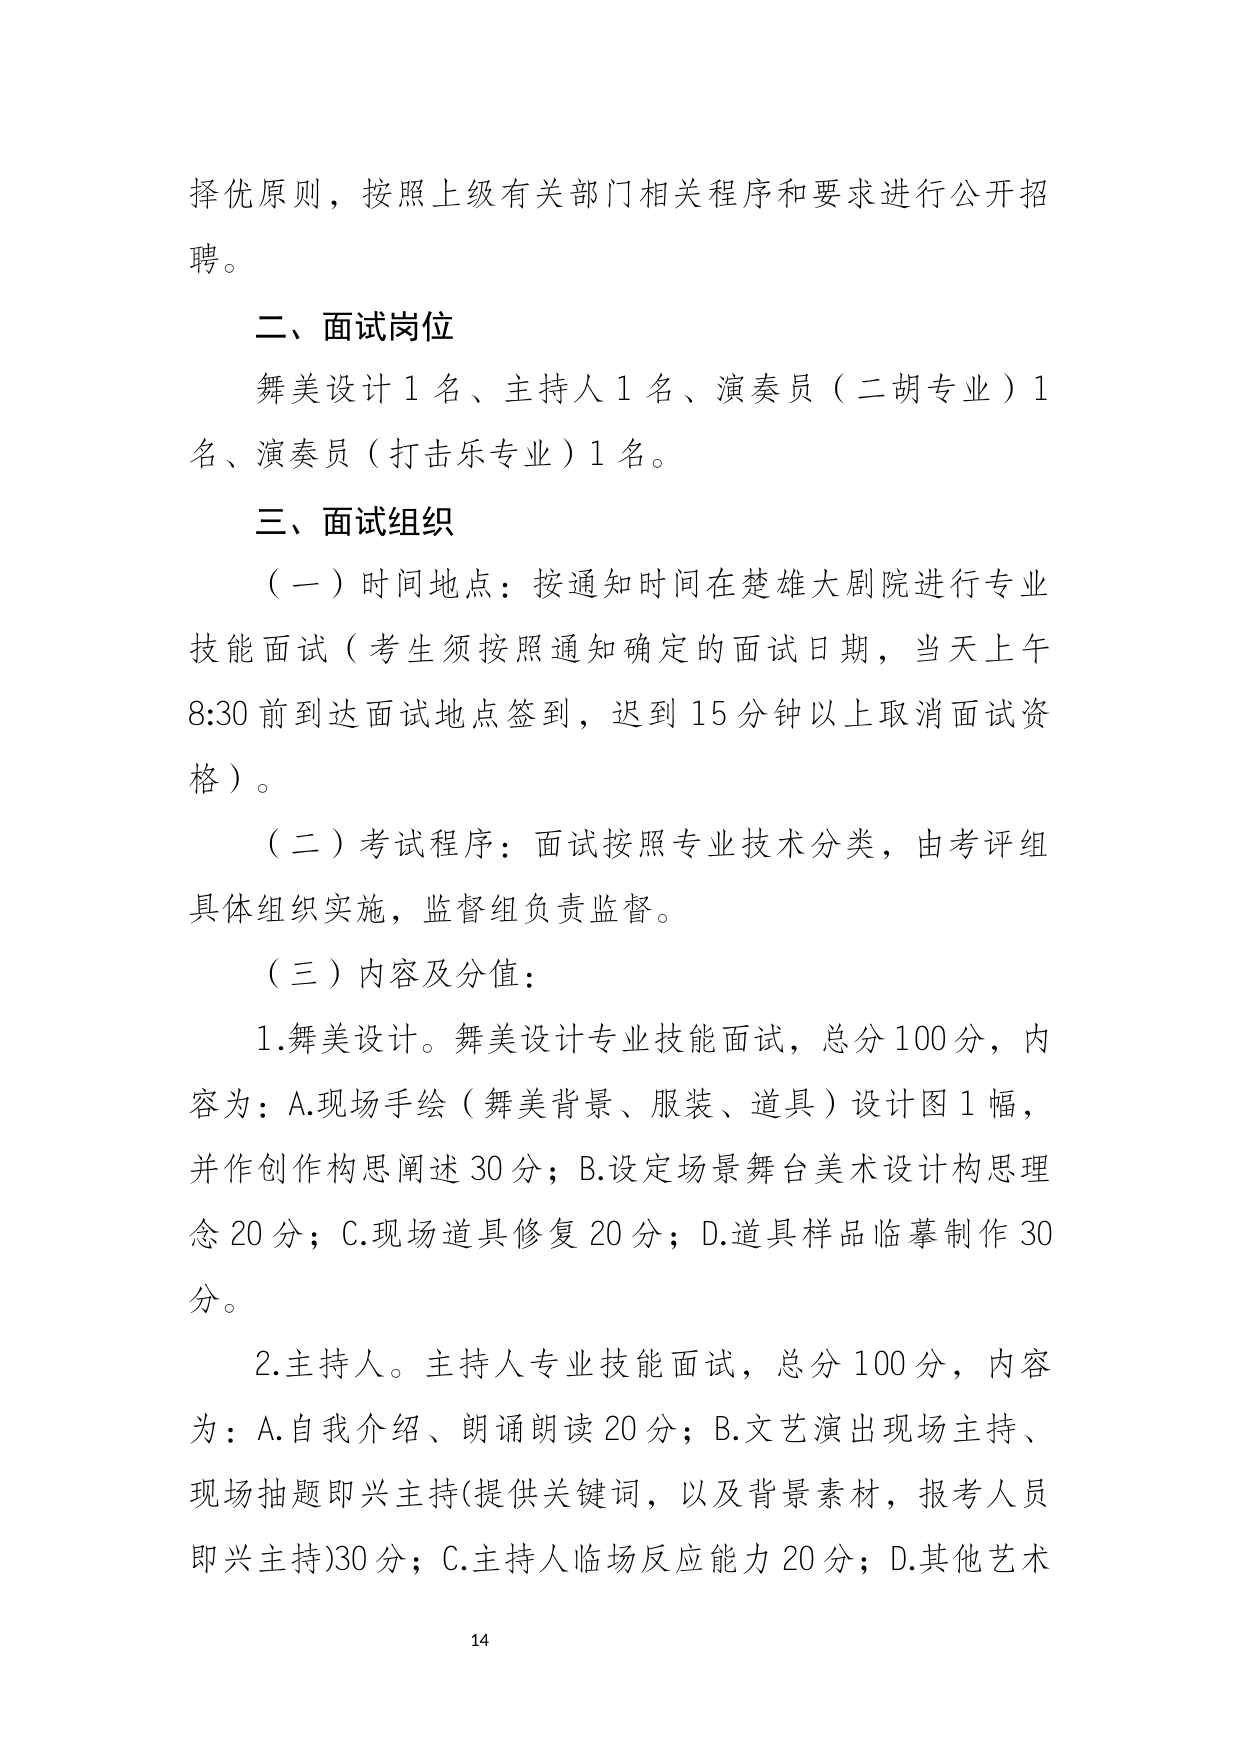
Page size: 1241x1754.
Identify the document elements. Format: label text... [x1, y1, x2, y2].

text （一）时间地点：按通知时间在楚雄大剧院进行专业技能面试（考生须按照通知确定的面试日期，当天上午8:30前到达面试地点签到，迟到15分钟以上取消面试资格）。 [187, 552, 1053, 812]
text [187, 1332, 1053, 1592]
text （二）考试程序：面试按照专业技术分类，由考评组具体组织实施，监督组负责监督。 [187, 812, 1053, 942]
text （三）内容及分值： [187, 942, 1053, 1007]
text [187, 162, 1053, 292]
text 1.舞美设计。舞美设计专业技能面试，总分100分，内容为：A.现场手绘（舞美背景、服装、道具）设计图1幅，并作创作构思阐述30分；B.设定场景舞台美术设计构思理念20分；C.现场道具修复20分；D.道具样品临摹制作30分。 [187, 1007, 1053, 1332]
text 三、面试组织 [187, 487, 1053, 552]
text 二、面试岗位 [187, 292, 1053, 357]
text 舞美设计1名、主持人1名、演奏员（二胡专业）1名、演奏员（打击乐专业）1名。 [187, 357, 1053, 487]
